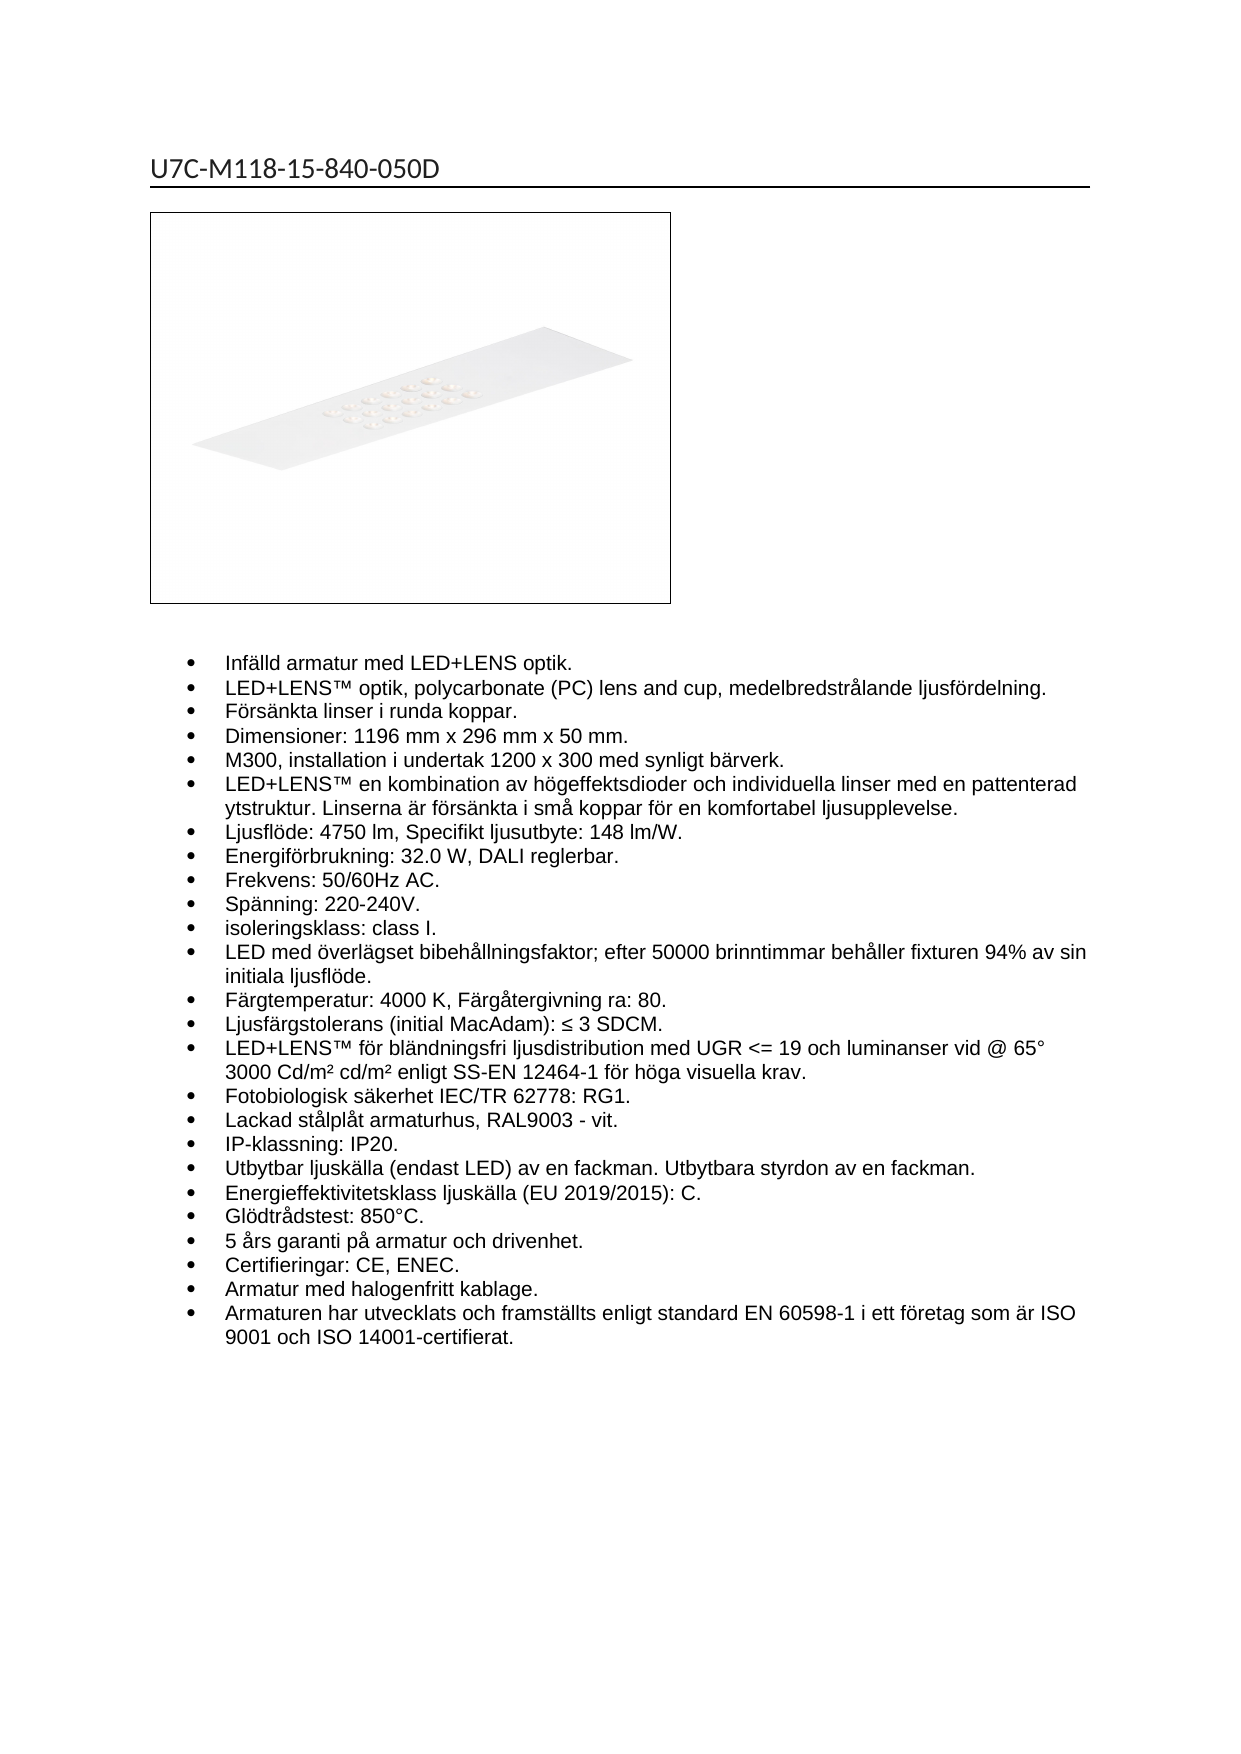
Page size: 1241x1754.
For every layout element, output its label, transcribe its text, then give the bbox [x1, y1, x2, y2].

list Ljusfärgstolerans (initial MacAdam): ≤ 3 SDCM. [187, 1012, 1090, 1036]
list Armaturen har utvecklats och framställts enligt standard EN 60598-1 i ett företag som är ISO 9001 och ISO 14001-certifierat. [187, 1301, 1090, 1349]
list Spänning: 220-240V. [187, 892, 1090, 916]
list Glödtrådstest: 850°C. [187, 1204, 1090, 1228]
list LED med överlägset bibehållningsfaktor; efter 50000 brinntimmar behåller fixturen 94% av sin initiala ljusflöde. [187, 940, 1090, 988]
list Energieffektivitetsklass ljuskälla (EU 2019/2015): C. [187, 1180, 1090, 1204]
list Försänkta linser i runda koppar. [187, 699, 1090, 723]
list Armatur med halogenfritt kablage. [187, 1277, 1090, 1301]
list Frekvens: 50/60Hz AC. [187, 868, 1090, 892]
picture [151, 213, 670, 603]
list Energiförbrukning: 32.0 W, DALI reglerbar. [187, 844, 1090, 868]
list Dimensioner: 1196 mm x 296 mm x 50 mm. [187, 723, 1090, 747]
list IP-klassning: IP20. [187, 1132, 1090, 1156]
list Fotobiologisk säkerhet IEC/TR 62778: RG1. [187, 1084, 1090, 1108]
list Färgtemperatur: 4000 K, Färgåtergivning ra: 80. [187, 988, 1090, 1012]
list Utbytbar ljuskälla (endast LED) av en fackman. Utbytbara styrdon av en fackman. [187, 1156, 1090, 1180]
list Certifieringar: CE, ENEC. [187, 1252, 1090, 1277]
list Infälld armatur med LED+LENS optik. [187, 651, 1090, 675]
list LED+LENS™ för bländningsfri ljusdistribution med UGR <= 19 och luminanser vid @ 65° 3000 Cd/m² cd/m² enligt SS-EN 12464-1 för höga visuella krav. [187, 1036, 1090, 1084]
list 5 års garanti på armatur och drivenhet. [187, 1228, 1090, 1252]
list Lackad stålplåt armaturhus, RAL9003 - vit. [187, 1108, 1090, 1132]
list isoleringsklass: class I. [187, 916, 1090, 940]
list M300, installation i undertak 1200 x 300 med synligt bärverk. [187, 747, 1090, 772]
list Ljusflöde: 4750 lm, Specifikt ljusutbyte: 148 lm/W. [187, 819, 1090, 844]
list LED+LENS™ optik, polycarbonate (PC) lens and cup, medelbredstrålande ljusfördelning. [187, 675, 1090, 699]
text U7C-M118-15-840-050D [150, 150, 1090, 186]
list LED+LENS™ en kombination av högeffektsdioder och individuella linser med en pattenterad ytstruktur. Linserna är försänkta i små koppar för en komfortabel ljusupplevelse. [187, 772, 1090, 819]
